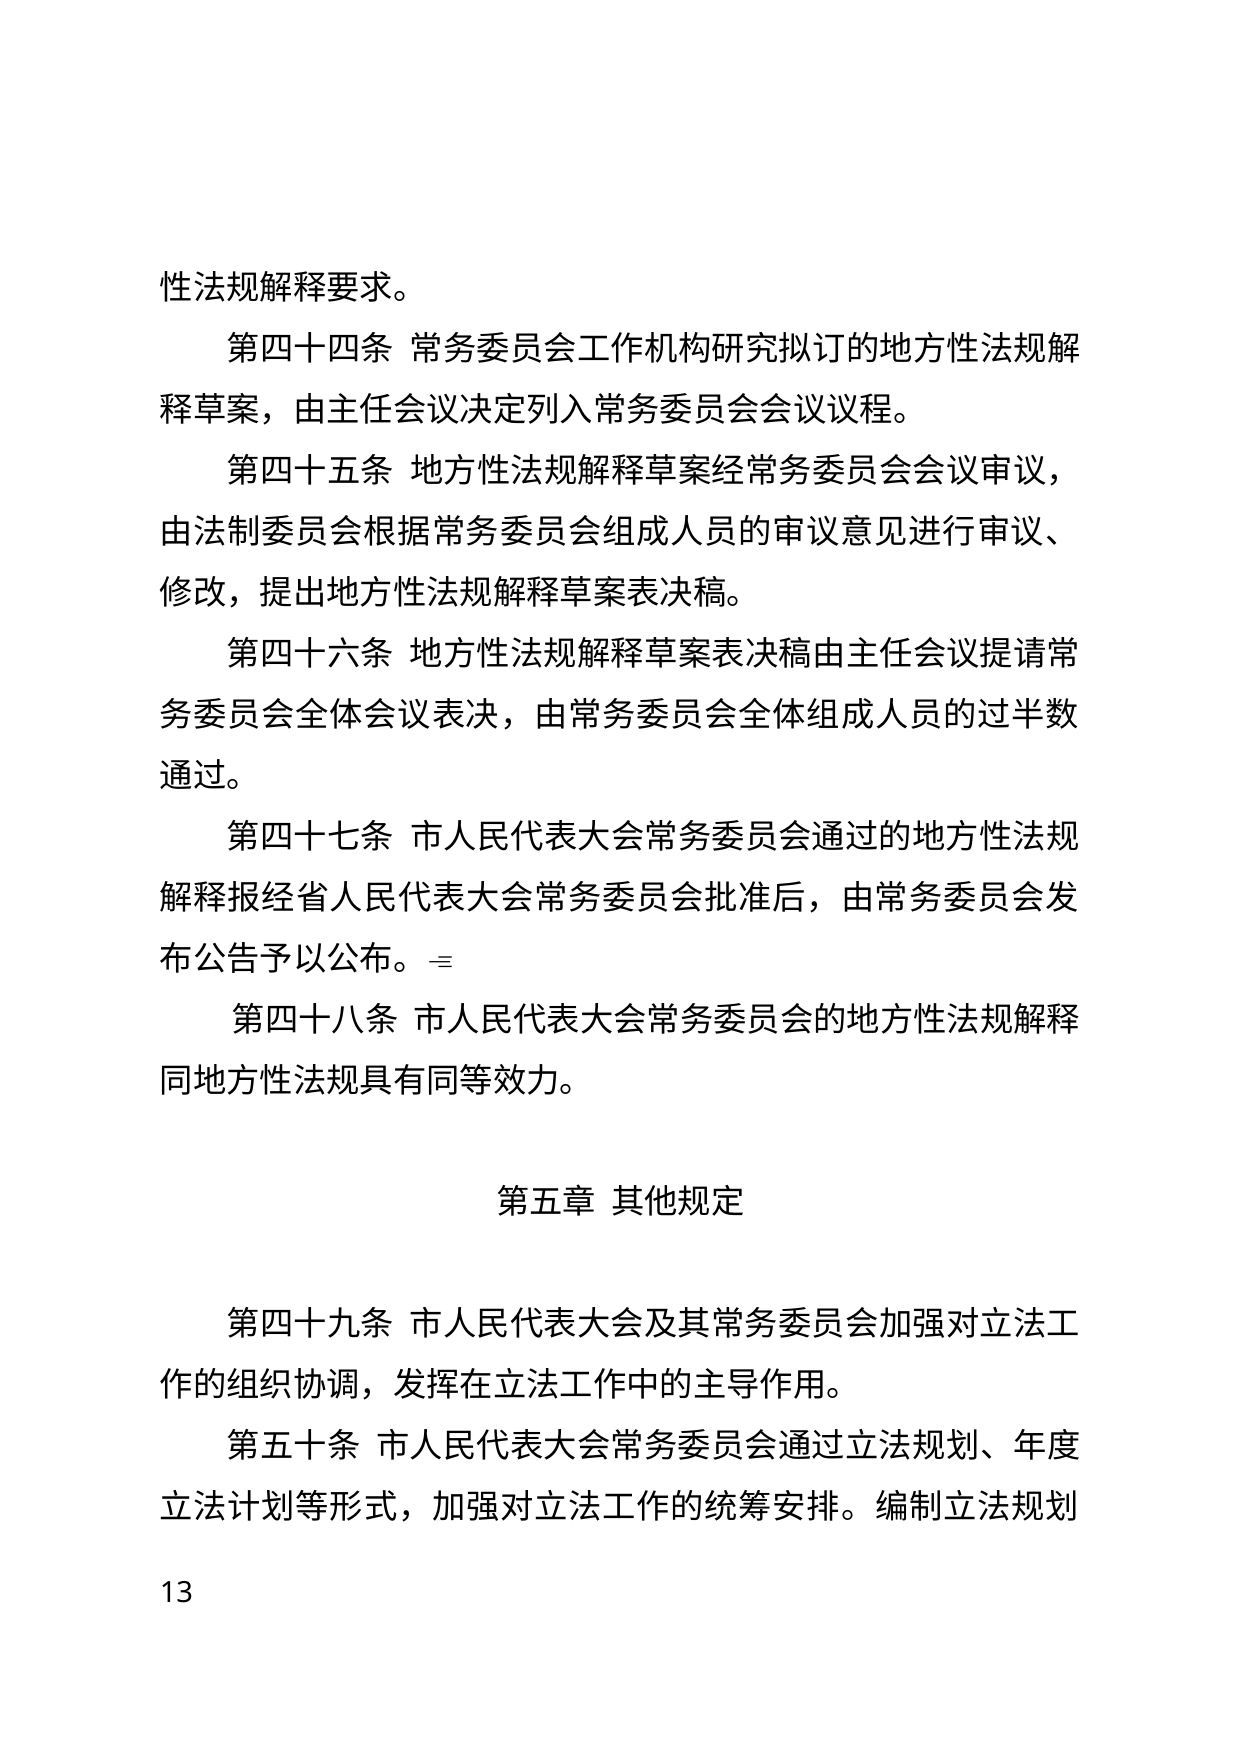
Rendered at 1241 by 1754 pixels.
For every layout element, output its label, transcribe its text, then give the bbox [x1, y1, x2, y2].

text 第四十四条 常务委员会工作机构研究拟订的地方性法规解释草案，由主任会议决定列入常务委员会会议议程。 [159, 316, 1081, 438]
text 第四十八条 市人民代表大会常务委员会的地方性法规解释同地方性法规具有同等效力。 [159, 986, 1081, 1108]
text 第四十九条 市人民代表大会及其常务委员会加强对立法工作的组织协调，发挥在立法工作中的主导作用。 [159, 1291, 1081, 1413]
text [159, 1413, 1081, 1534]
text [159, 255, 1081, 316]
text 第四十五条 地方性法规解释草案经常务委员会会议审议，由法制委员会根据常务委员会组成人员的审议意见进行审议、修改，提出地方性法规解释草案表决稿。 [159, 438, 1081, 620]
text 第五章 其他规定 [159, 1169, 1081, 1230]
text 第四十七条 市人民代表大会常务委员会通过的地方性法规解释报经省人民代表大会常务委员会批准后，由常务委员会发布公告予以公布。 [159, 803, 1081, 986]
text 第四十六条 地方性法规解释草案表决稿由主任会议提请常务委员会全体会议表决，由常务委员会全体组成人员的过半数通过。 [159, 620, 1081, 803]
